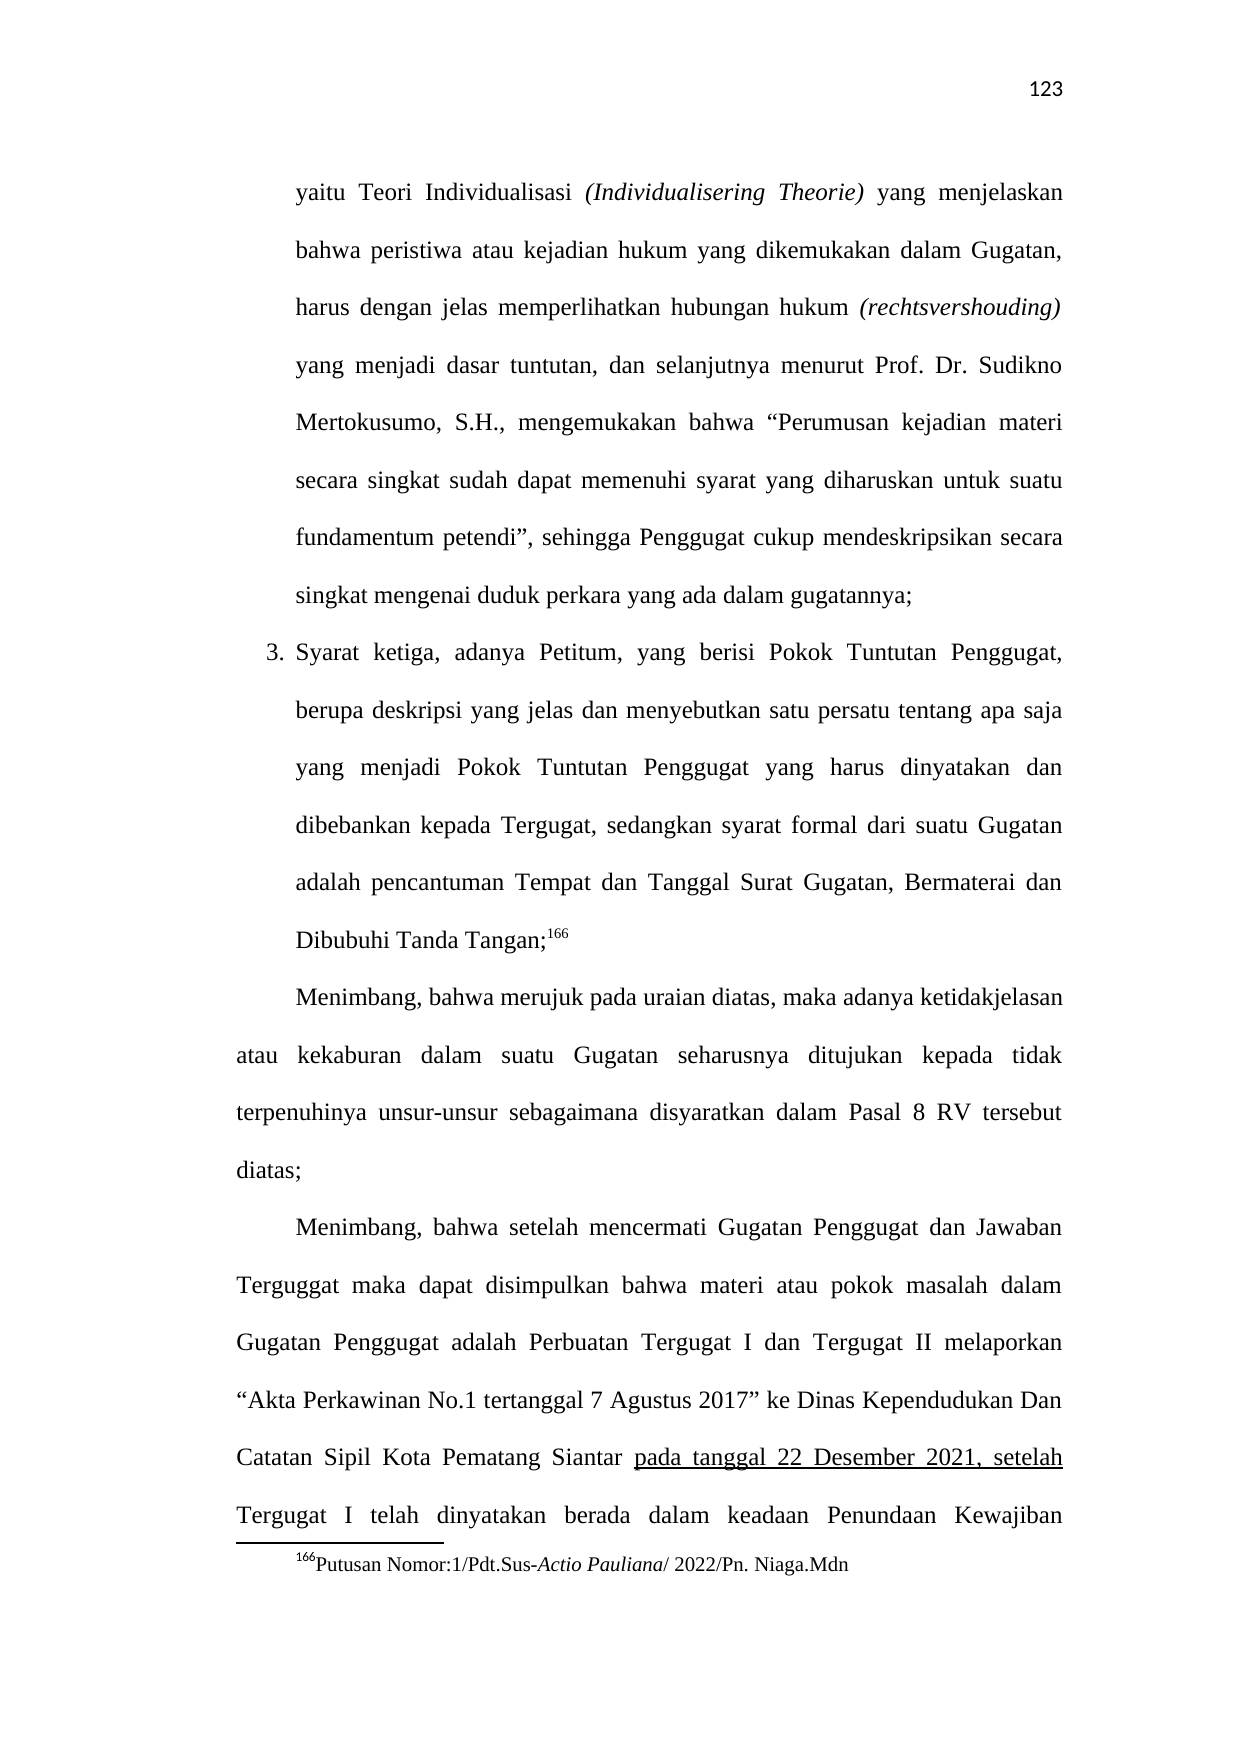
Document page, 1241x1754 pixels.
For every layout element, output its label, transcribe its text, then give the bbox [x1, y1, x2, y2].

list Syarat ketiga, adanya Petitum, yang berisi Pokok Tuntutan Penggugat, berupa deskripsi yang jelas dan menyebutkan satu persatu tentang apa saja yang menjadi Pokok Tuntutan Penggugat yang harus dinyatakan dan dibebankan kepada Tergugat, sedangkan syarat formal dari suatu Gugatan adalah pencantuman Tempat dan Tanggal Surat Gugatan, Bermaterai dan Dibubuhi Tanda Tangan; [266, 637, 1063, 953]
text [236, 1212, 1063, 1528]
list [266, 177, 1063, 608]
text Menimbang, bahwa merujuk pada uraian diatas, maka adanya ketidakjelasan atau kekaburan dalam suatu Gugatan seharusnya ditujukan kepada tidak terpenuhinya unsur-unsur sebagaimana disyaratkan dalam Pasal 8 RV tersebut diatas; [236, 982, 1063, 1183]
